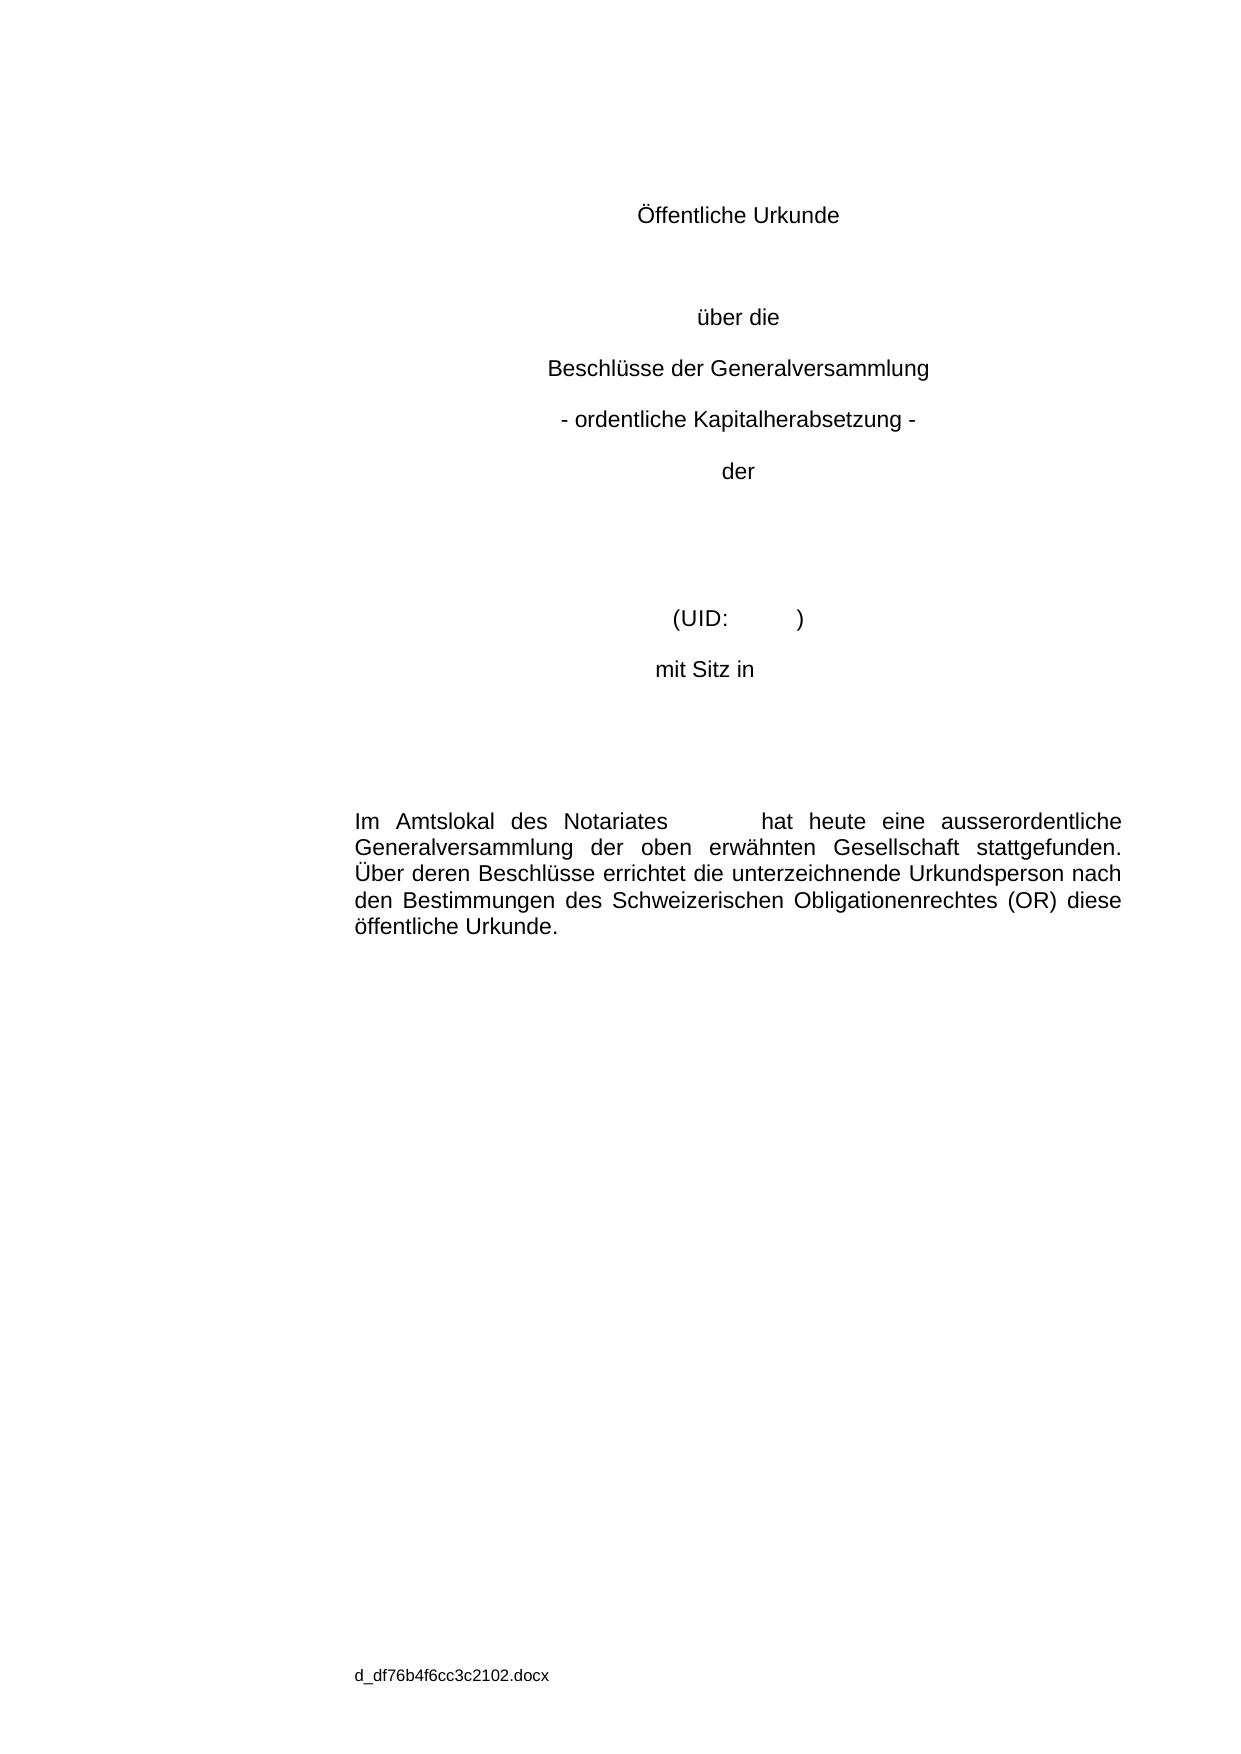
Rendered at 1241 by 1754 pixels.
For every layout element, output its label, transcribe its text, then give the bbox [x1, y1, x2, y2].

text mit Sitz in [354, 656, 1122, 683]
text - ordentliche Kapitalherabsetzung - [354, 406, 1122, 433]
text über die [354, 303, 1122, 330]
text Im Amtslokal des Notariates hat heute eine ausserordentliche Generalversammlung der oben erwähnten Gesellschaft stattgefunden. Über deren Beschlüsse errichtet die unterzeichnende Urkundsperson nach den Bestimmungen des Schweizerischen Obligationenrechtes (OR) diese öffentliche Urkunde. [354, 808, 1122, 939]
text der [354, 458, 1122, 484]
text Öffentliche Urkunde [354, 202, 1122, 228]
text Beschlüsse der Generalversammlung [354, 355, 1122, 381]
text (UID: ) [354, 605, 1122, 631]
